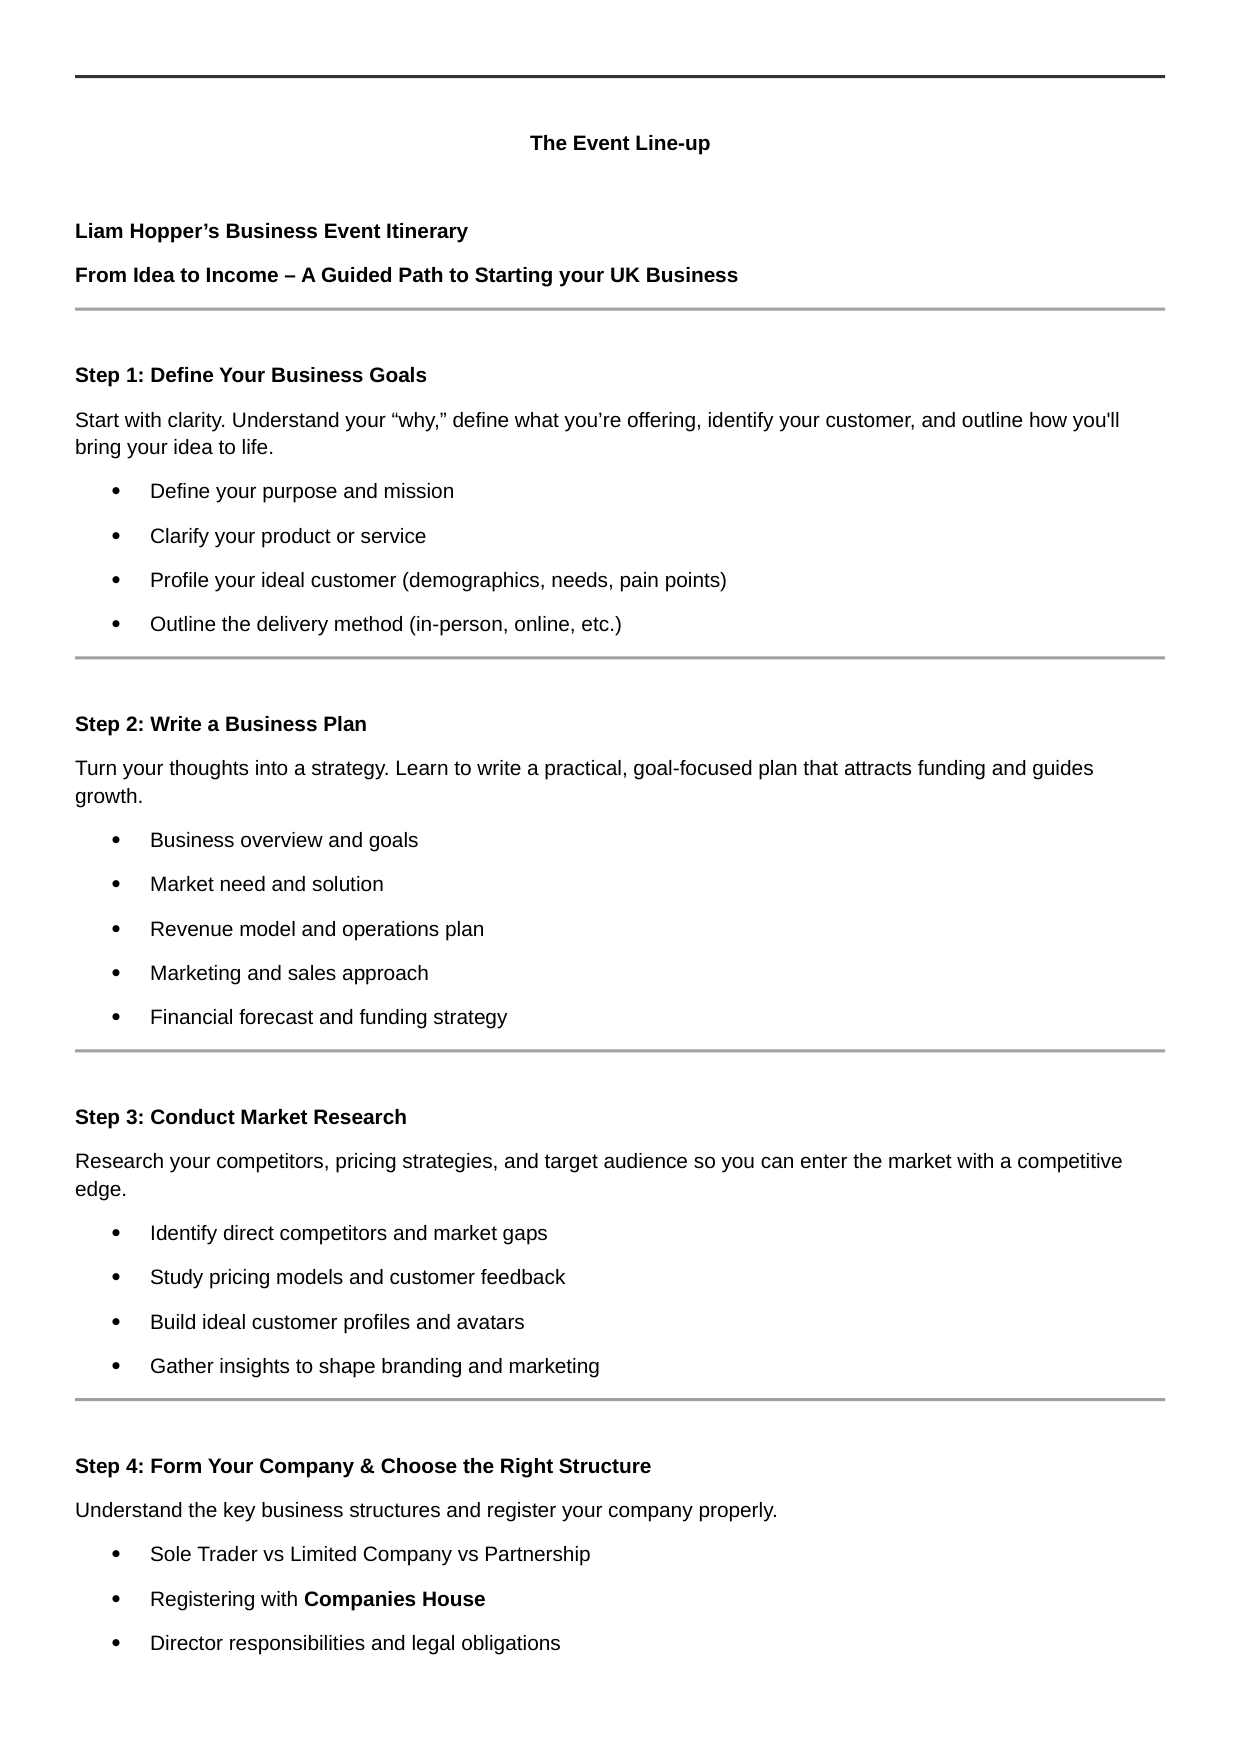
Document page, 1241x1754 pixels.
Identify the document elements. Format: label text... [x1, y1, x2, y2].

list Study pricing models and customer feedback [112, 1265, 1165, 1289]
text Start with clarity. Understand your “why,” define what you’re offering, identify your customer, and outline how you'll bring your idea to life. [75, 407, 1165, 459]
list Marketing and sales approach [112, 961, 1165, 985]
text Step 4: Form Your Company & Choose the Right Structure [75, 1454, 1165, 1478]
text Step 2: Write a Business Plan [75, 712, 1165, 736]
list Define your purpose and mission [112, 479, 1165, 503]
list Revenue model and operations plan [112, 916, 1165, 941]
text Research your competitors, pricing strategies, and target audience so you can enter the market with a competitive edge. [75, 1149, 1165, 1201]
list Identify direct competitors and market gaps [112, 1221, 1165, 1245]
text From Idea to Income – A Guided Path to Starting your UK Business [75, 263, 1165, 287]
list Profile your ideal customer (demographics, needs, pain points) [112, 568, 1165, 592]
text Step 1: Define Your Business Goals [75, 363, 1165, 387]
list Business overview and goals [112, 828, 1165, 852]
list Registering with Companies House [112, 1586, 1165, 1611]
list Financial forecast and funding strategy [112, 1005, 1165, 1029]
text Understand the key business structures and register your company properly. [75, 1498, 1165, 1522]
text Step 3: Conduct Market Research [75, 1105, 1165, 1129]
text Turn your thoughts into a strategy. Learn to write a practical, goal-focused plan that attracts funding and guides growth. [75, 756, 1165, 808]
list Clarify your product or service [112, 523, 1165, 547]
list Sole Trader vs Limited Company vs Partnership [112, 1542, 1165, 1566]
list Market need and solution [112, 872, 1165, 896]
list Gather insights to shape branding and marketing [112, 1354, 1165, 1378]
list Build ideal customer profiles and avatars [112, 1309, 1165, 1333]
text The Event Line-up [75, 131, 1165, 155]
list Outline the delivery method (in-person, online, etc.) [112, 612, 1165, 636]
list Director responsibilities and legal obligations [112, 1631, 1165, 1655]
text Liam Hopper’s Business Event Itinerary [75, 219, 1165, 243]
